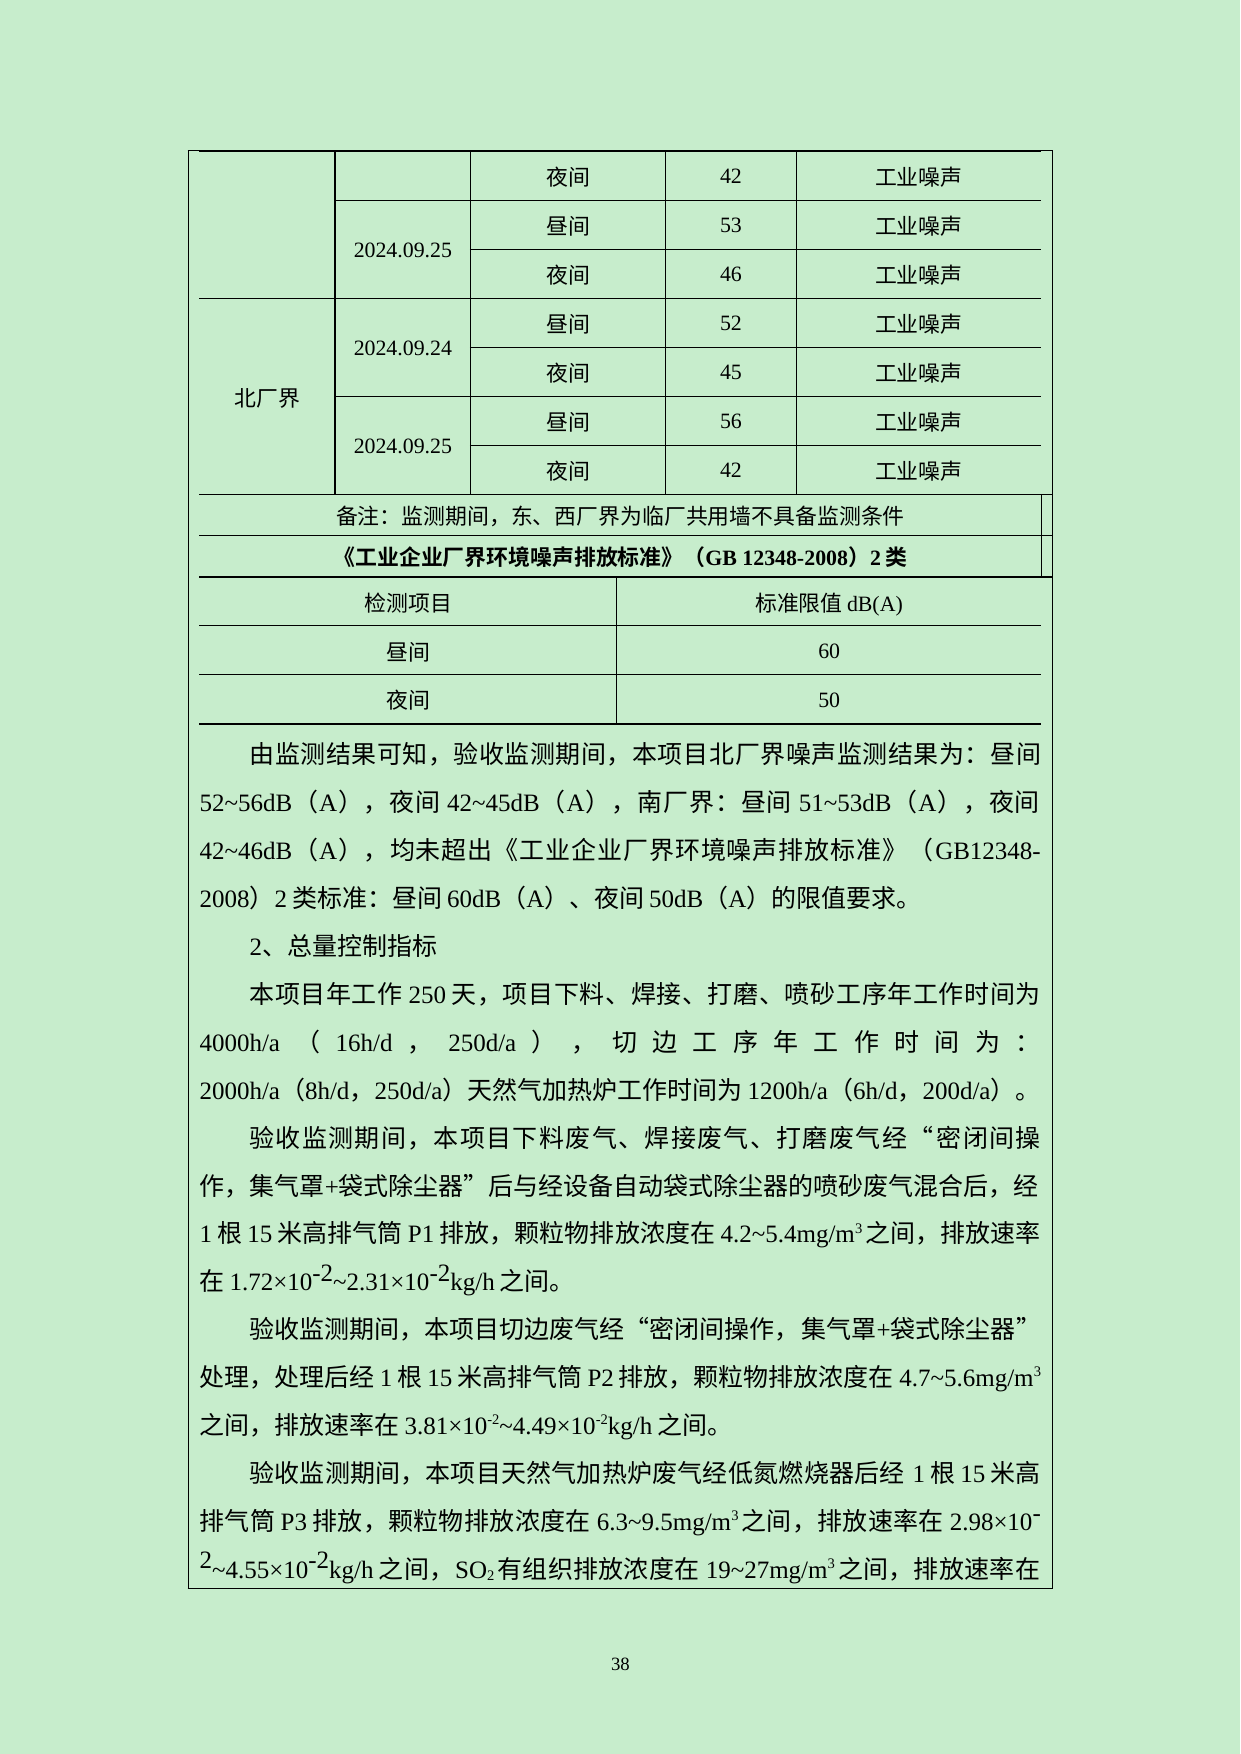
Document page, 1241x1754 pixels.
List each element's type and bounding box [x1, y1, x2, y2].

table_cell [189, 151, 1052, 1588]
